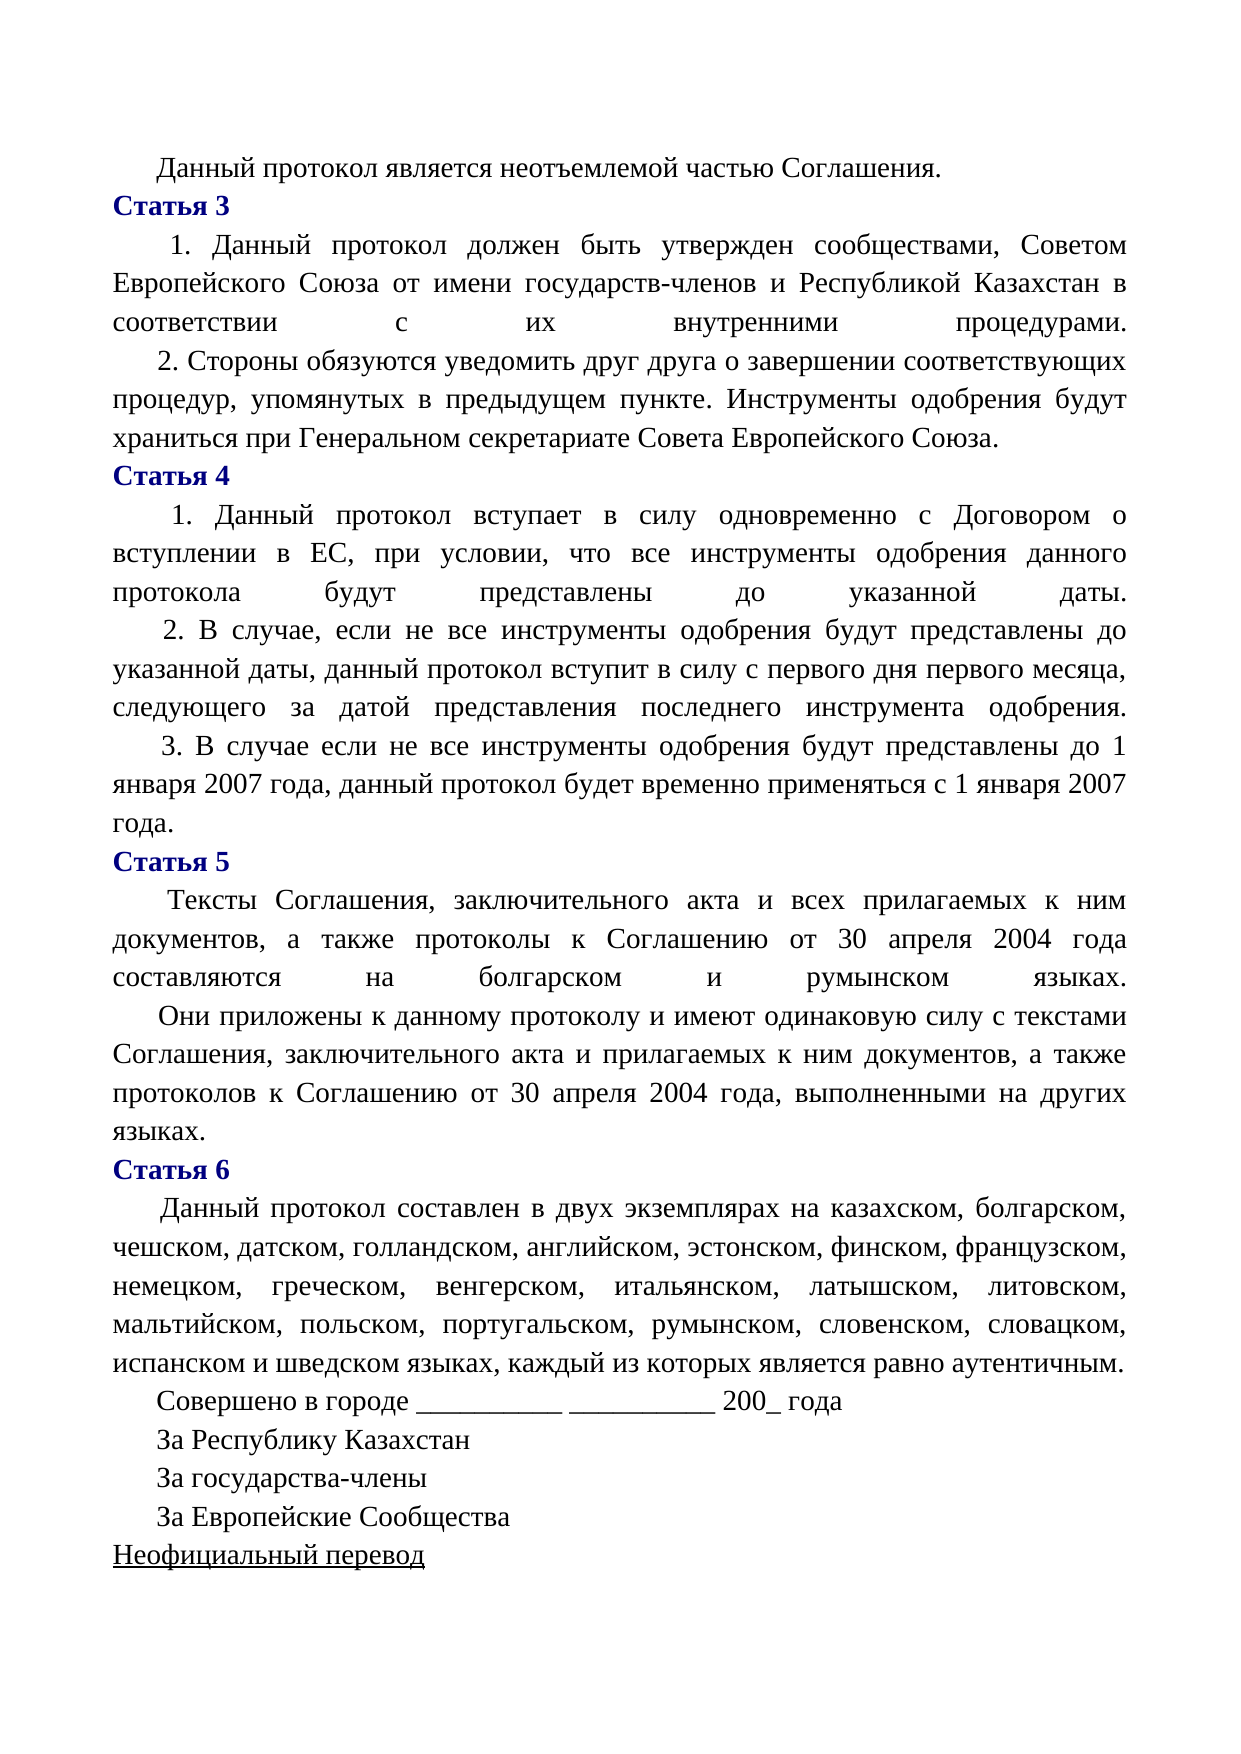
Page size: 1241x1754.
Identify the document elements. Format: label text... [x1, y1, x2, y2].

text Данный протокол является неотъемлемой частью Соглашения. [112, 150, 1128, 183]
text Статья 6 [112, 1152, 1128, 1186]
text Тексты Соглашения, заключительного акта и всех прилагаемых к ним документов, а также протоколы к Соглашению от 30 апреля 2004 года составляются на болгарском и румынском языках. Они приложены к данному протоколу и имеют одинаковую силу с текстами Соглашения, заключительного акта и прилагаемых к ним документов, а также протоколов к Соглашению от 30 апреля 2004 года, выполненными на других языках. [112, 882, 1128, 1147]
text За Республику Казахстан [112, 1422, 1128, 1455]
text За государства-члены [112, 1460, 1128, 1494]
text Статья 4 [112, 458, 1128, 492]
text Статья 3 [112, 188, 1128, 222]
text 1. Данный протокол вступает в силу одновременно с Договором о вступлении в ЕС, при условии, что все инструменты одобрения данного протокола будут представлены до указанной даты. 2. В случае, если не все инструменты одобрения будут представлены до указанной даты, данный протокол вступит в силу с первого дня первого месяца, следующего за датой представления последнего инструмента одобрения. 3. В случае если не все инструменты одобрения будут представлены до 1 января 2007 года, данный протокол будет временно применяться с 1 января 2007 года. [112, 497, 1128, 839]
text 1. Данный протокол должен быть утвержден сообществами, Советом Европейского Союза от имени государств-членов и Республикой Казахстан в соответствии с их внутренними процедурами. 2. Стороны обязуются уведомить друг друга о завершении соответствующих процедур, упомянутых в предыдущем пункте. Инструменты одобрения будут храниться при Генеральном секретариате Совета Европейского Союза. [112, 227, 1128, 453]
text Данный протокол составлен в двух экземплярах на казахском, болгарском, чешском, датском, голландском, английском, эстонском, финском, французском, немецком, греческом, венгерском, итальянском, латышском, литовском, мальтийском, польском, португальском, румынском, словенском, словацком, испанском и шведском языках, каждый из которых является равно аутентичным. [112, 1191, 1128, 1378]
text Неофициальный перевод [112, 1537, 1128, 1571]
text Статья 5 [112, 844, 1128, 877]
text За Европейские Сообщества [112, 1499, 1128, 1532]
text Совершено в городе __________ __________ 200_ года [112, 1383, 1128, 1417]
